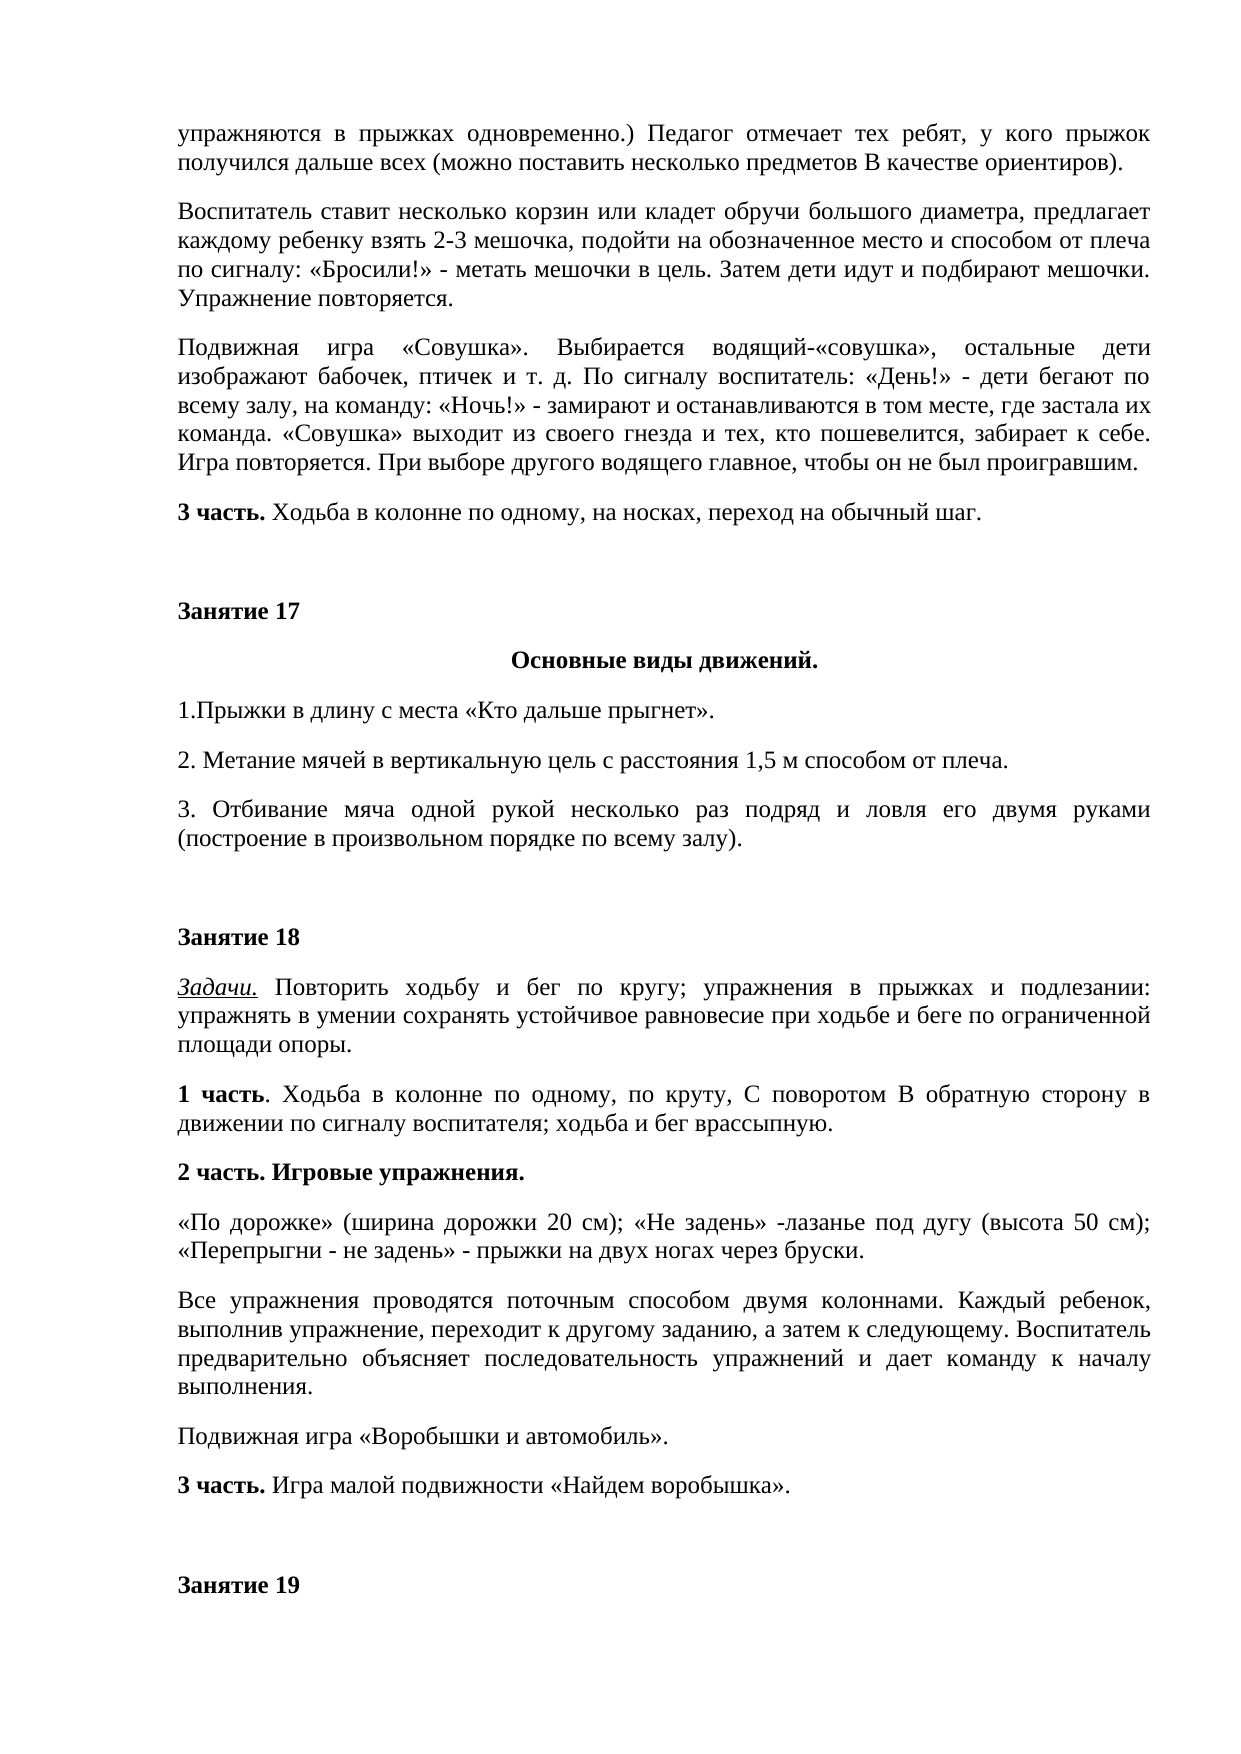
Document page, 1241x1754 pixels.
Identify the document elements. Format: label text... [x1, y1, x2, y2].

text 2 часть. Игровые упражнения. [177, 1157, 1152, 1186]
text 1.Прыжки в длину с места «Кто дальше прыгнет». [177, 695, 1152, 724]
text Все упражнения проводятся поточным способом двумя колоннами. Каждый ребенок, выполнив упражнение, переходит к другому заданию, а затем к следующему. Воспитатель предварительно объясняет последовательность упражнений и дает команду к началу выпoлнeния. [177, 1285, 1152, 1400]
text «По дорожке» (ширина дорожки 20 см); «Не задень» -лазанье под дугу (высота 50 см); «Перепрыгни - не задень» - прыжки на двух ногах через бруски. [177, 1207, 1152, 1264]
text Основные виды движений. [177, 646, 1152, 674]
text Подвижная игра «Совушка». Выбирается водящий-«совушка», остальные дети изображают бабочек, птичек и т. д. По сигналу воспитатель: «День!» - дети бегают по всему залу, на команду: «Ночь!» - замиpают и останавливаются в том месте, где застала их команда. «Совушка» выходит из своего гнезда и тех, кто пошевелится, забирает к себе. Игра повторяется. При выборе другого водящего главное, чтобы он не был проигравшим. [177, 332, 1152, 476]
text Занятие 19 [177, 1570, 1152, 1598]
text 1 часть. Ходьба в колонне по одному, по круту, С поворотом В обратную сторону в движении по сигналу воспитателя; ходьба и бег врассыпную. [177, 1079, 1152, 1136]
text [177, 118, 1152, 176]
text Воспитатель ставит несколько корзин или кладет обручи большого диаметра, предлагает каждому ребенку взять 2-3 мешочка, подойти на обозначенное место и способом от плеча по сигналу: «Бросили!» - метать мешочки в цель. Затем дети идут и подбирают мешочки. Упражнение повторяется. [177, 196, 1152, 311]
text 2. Метание мячей в вертикальную цель с расстояния 1,5 м способом от плеча. [177, 745, 1152, 773]
text Задачи. Повторить ходьбу и бег по кругу; упражнения в прыжках и подлезании: упражнять в умении сохранять устойчивое равновесие при ходьбе и беге по ограниченной площади опоры. [177, 972, 1152, 1058]
text Занятие 17 [177, 596, 1152, 625]
text Занятие 18 [177, 922, 1152, 951]
text Подвижная игра «Воробышки и автомобиль». [177, 1421, 1152, 1450]
text 3. Отбивание мяча одной рукой несколько раз подряд и ловля его двумя руками (построение в произвольном порядке по всему залу). [177, 794, 1152, 852]
text 3 часть. Игра малой подвижности «Найдем воробышка». [177, 1471, 1152, 1499]
text 3 часть. Ходьба в колонне по одному, на носках, переход на обычный шаг. [177, 497, 1152, 526]
